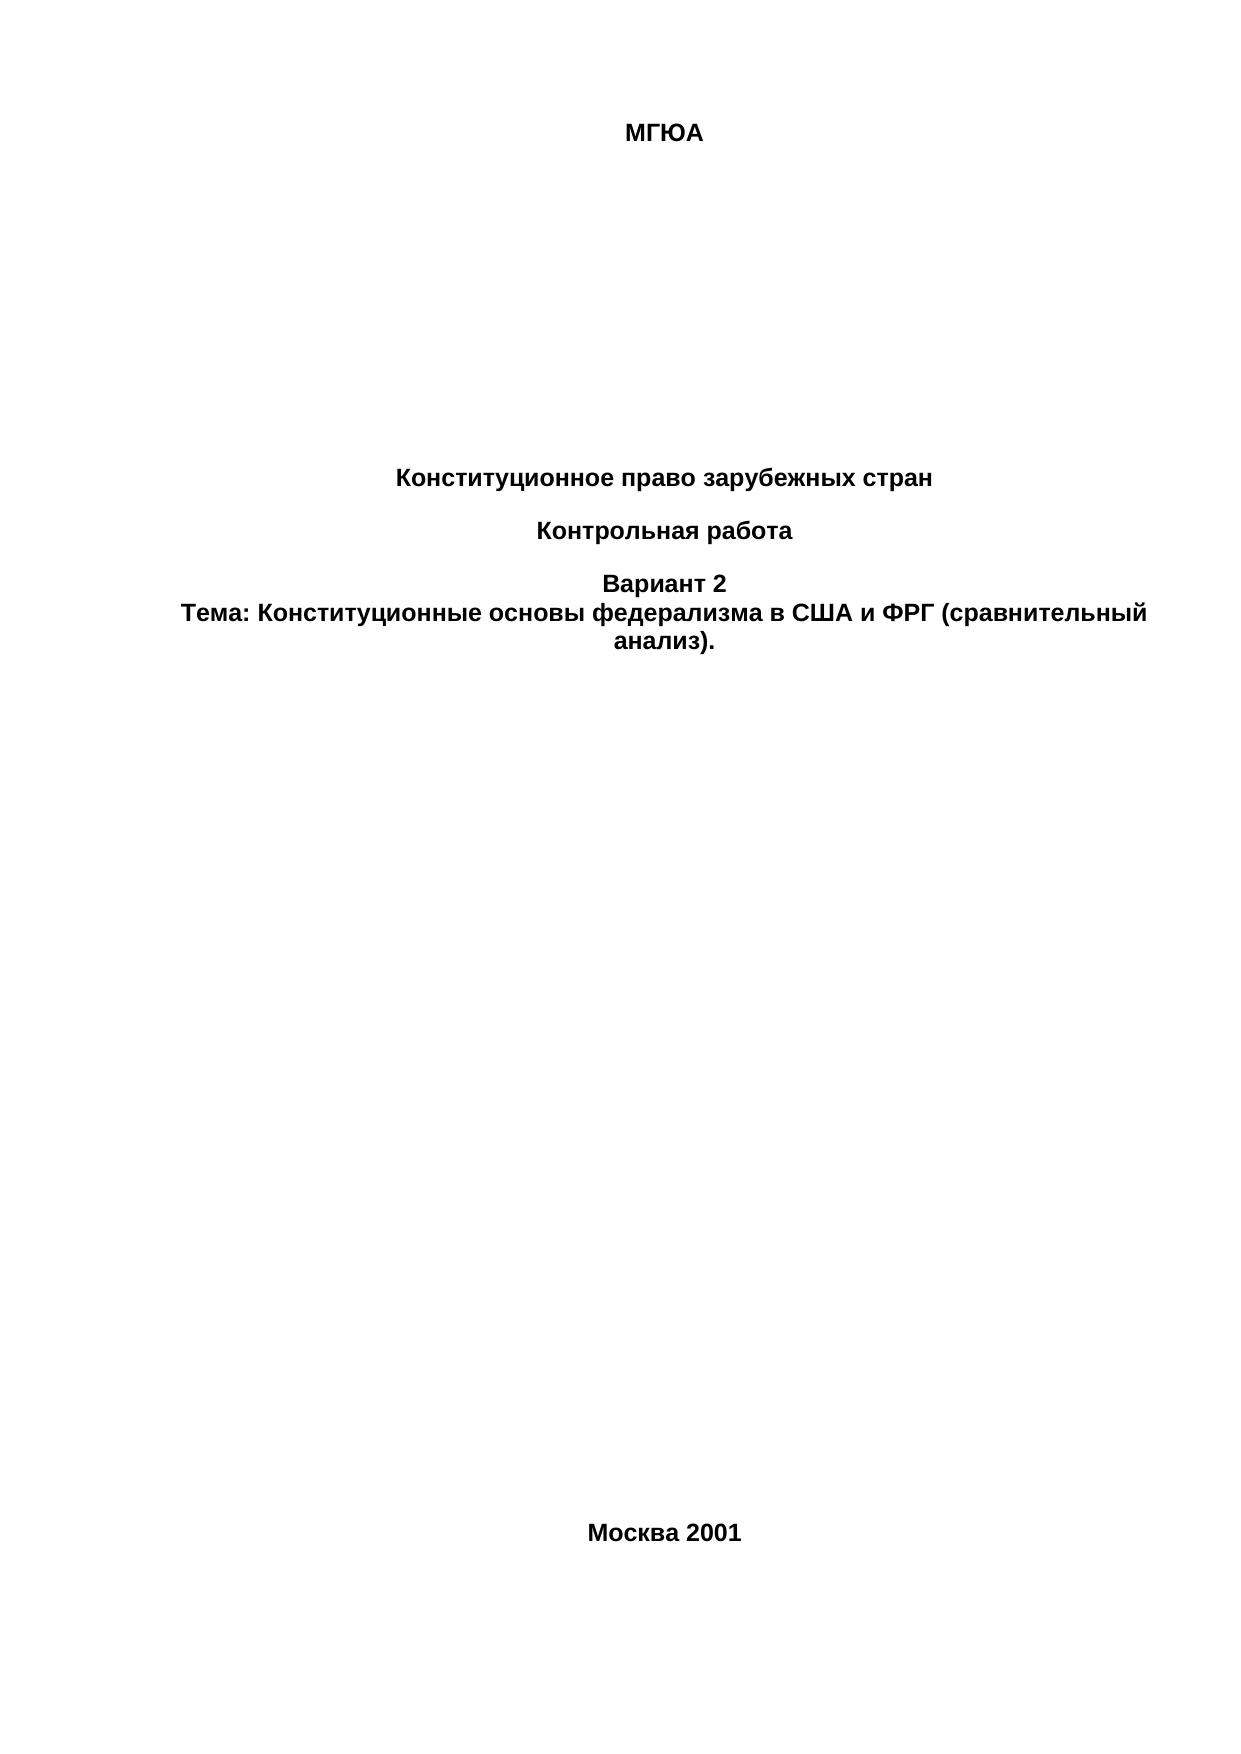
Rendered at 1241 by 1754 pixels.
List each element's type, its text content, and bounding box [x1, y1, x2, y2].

subtitle Вариант 2 [177, 569, 1152, 597]
subtitle Конституционное право зарубежных стран [177, 463, 1152, 492]
text Тема: Конституционные основы федерализма в США и ФРГ (сравнительный анализ). [177, 597, 1152, 655]
text Контрольная работа [177, 516, 1152, 545]
subtitle Москва 2001 [177, 1517, 1152, 1546]
title МГЮА [177, 118, 1152, 147]
